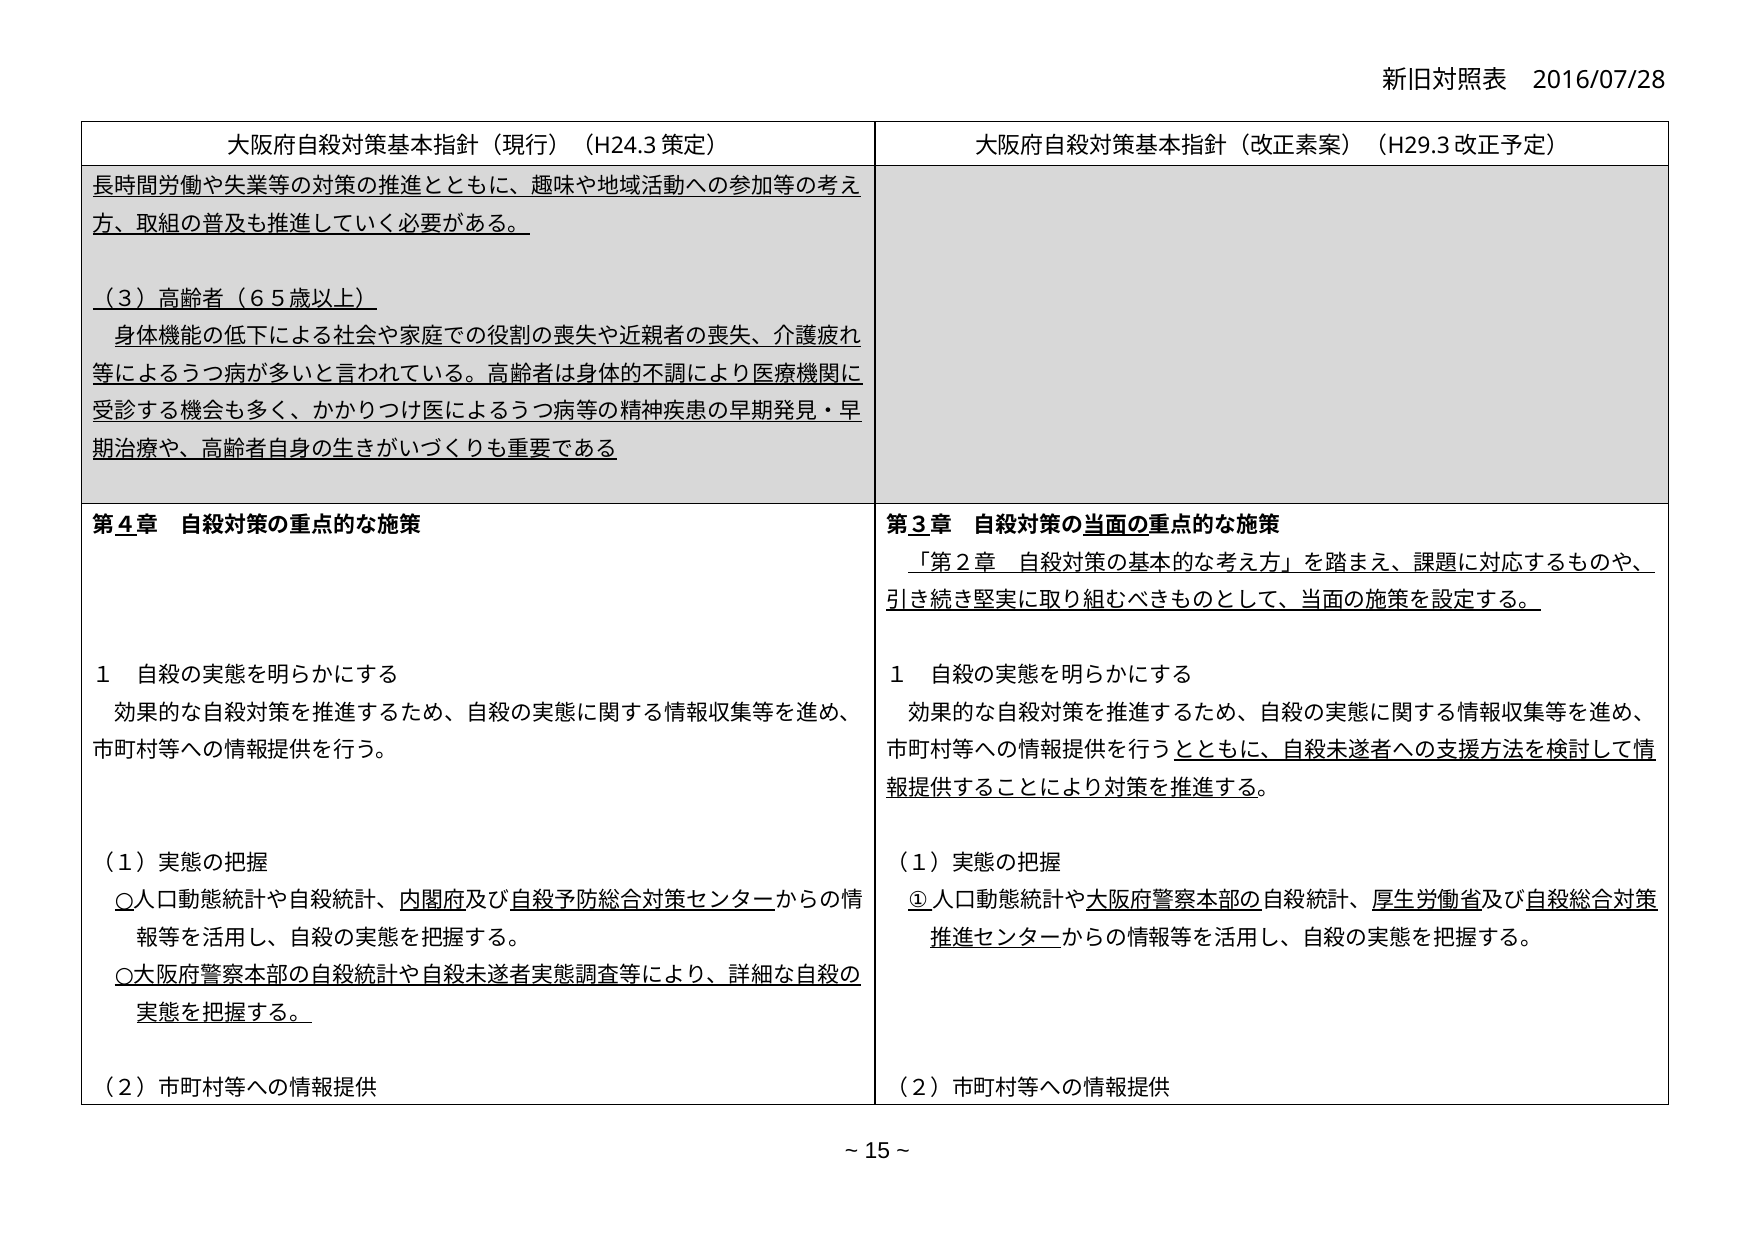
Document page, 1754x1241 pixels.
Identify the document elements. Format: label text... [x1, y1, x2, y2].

table_cell [876, 166, 1668, 503]
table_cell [82, 166, 874, 503]
table_header 大阪府自殺対策基本指針（改正素案）（H29.3改正予定） [876, 122, 1668, 164]
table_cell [82, 504, 874, 1104]
table_header 大阪府自殺対策基本指針（現行）（H24.3策定） [82, 122, 874, 164]
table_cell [876, 504, 1668, 1104]
